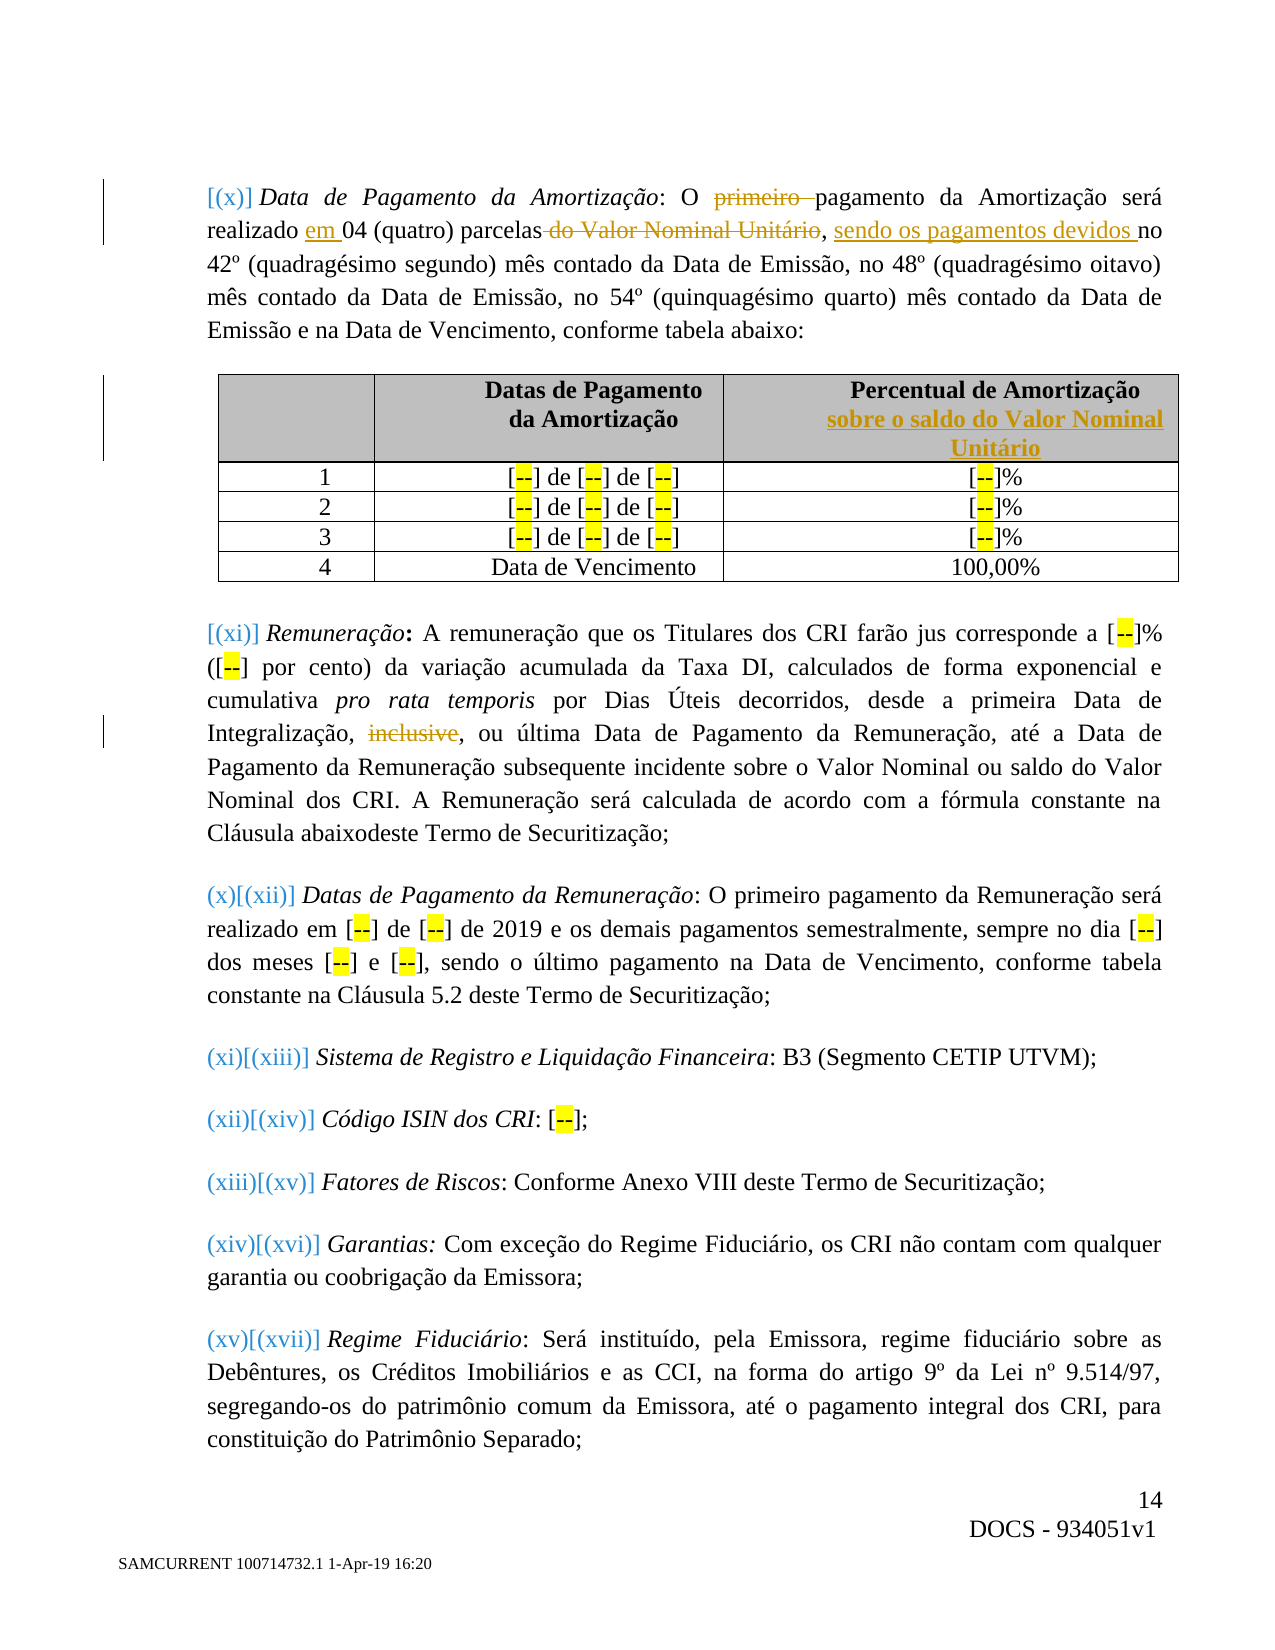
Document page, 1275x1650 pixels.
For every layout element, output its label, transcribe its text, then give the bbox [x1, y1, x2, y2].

table_cell [--] de [--] de [--] [602, 492, 655, 521]
table_cell [--]% [724, 522, 977, 551]
table_cell 1 [219, 463, 374, 491]
table_header Percentual de Amortização [724, 375, 1178, 461]
table_cell [--] de [--] de [--] [375, 522, 516, 551]
table_cell [--]% [724, 492, 977, 521]
table_cell [--] de [--] de [--] [602, 463, 655, 491]
table_cell [--]% [993, 492, 1178, 521]
table_cell [--] de [--] de [--] [532, 492, 585, 521]
subtitle Remuneração: A remuneração que os Titulares dos CRI farão jus corresponde a [--]% ([--] por cento) da variação acumulada da Taxa DI, calculados de forma exponencial e cumulativa pro rata temporis por Dias Úteis decorridos, desde a primeira Data de Integralização, , ou última Data de Pagamento da Remuneração, até a Data de Pagamento da Remuneração subsequente incidente sobre o Valor Nominal ou saldo do Valor Nominal dos CRI. A Remuneração será calculada de acordo com a fórmula constante na Cláusula 5.1 deste Termo de Securitização; [207, 615, 1162, 848]
table_cell [--] de [--] de [--] [375, 463, 516, 491]
subtitle Regime Fiduciário: Será instituído, pela Emissora, regime fiduciário sobre as Debêntures, os Créditos Imobiliários e as CCI, na forma do artigo 9º da Lei nº 9.514/97, segregando-os do patrimônio comum da Emissora, até o pagamento integral dos CRI, para constituição do Patrimônio Separado; [207, 1321, 1162, 1454]
subtitle Garantias: Com exceção do Regime Fiduciário, os CRI não contam com qualquer garantia ou coobrigação da Emissora; [207, 1225, 1162, 1292]
subtitle Data de Pagamento da Amortização: O pagamento da Amortização será realizado 04 (quatro) parcelas, no 42º (quadragésimo segundo) mês contado da Data de Emissão, no 48º (quadragésimo oitavo) mês contado da Data de Emissão, no 54º (quinquagésimo quarto) mês contado da Data de Emissão e na Data de Vencimento, conforme tabela abaixo: [207, 179, 1162, 345]
table_cell 100,00% [724, 552, 1178, 581]
table_cell [--] de [--] de [--] [375, 492, 516, 521]
table_cell 3 [219, 522, 374, 551]
table_cell [--]% [724, 463, 977, 491]
table_cell [--] de [--] de [--] [671, 463, 723, 491]
table_cell 2 [219, 492, 374, 521]
table_cell [--]% [993, 522, 1178, 551]
table_header [219, 375, 374, 461]
subtitle Código ISIN dos CRI: [--]; [207, 1101, 1162, 1134]
table_cell [--] de [--] de [--] [532, 522, 585, 551]
table_cell [--] de [--] de [--] [532, 463, 585, 491]
table_cell 4 [219, 552, 374, 581]
subtitle Datas de Pagamento da Remuneração: O primeiro pagamento da Remuneração será realizado em [--] de [--] de 2019 e os demais pagamentos semestralmente, sempre no dia [--] dos meses [--] e [--], sendo o último pagamento na Data de Vencimento, conforme tabela constante na Cláusula 5.2 deste Termo de Securitização; [207, 877, 1162, 1010]
table_cell [--]% [993, 463, 1178, 491]
table_cell Data de Vencimento [375, 552, 723, 581]
subtitle Fatores de Riscos: Conforme Anexo VIII deste Termo de Securitização; [207, 1163, 1162, 1197]
table_cell [--] de [--] de [--] [671, 522, 723, 551]
subtitle Sistema de Registro e Liquidação Financeira: B3 (Segmento CETIP UTVM); [207, 1039, 1162, 1072]
table_cell [--] de [--] de [--] [671, 492, 723, 521]
table_cell [--] de [--] de [--] [602, 522, 655, 551]
table_header Datas de Pagamento da Amortização [375, 375, 723, 461]
